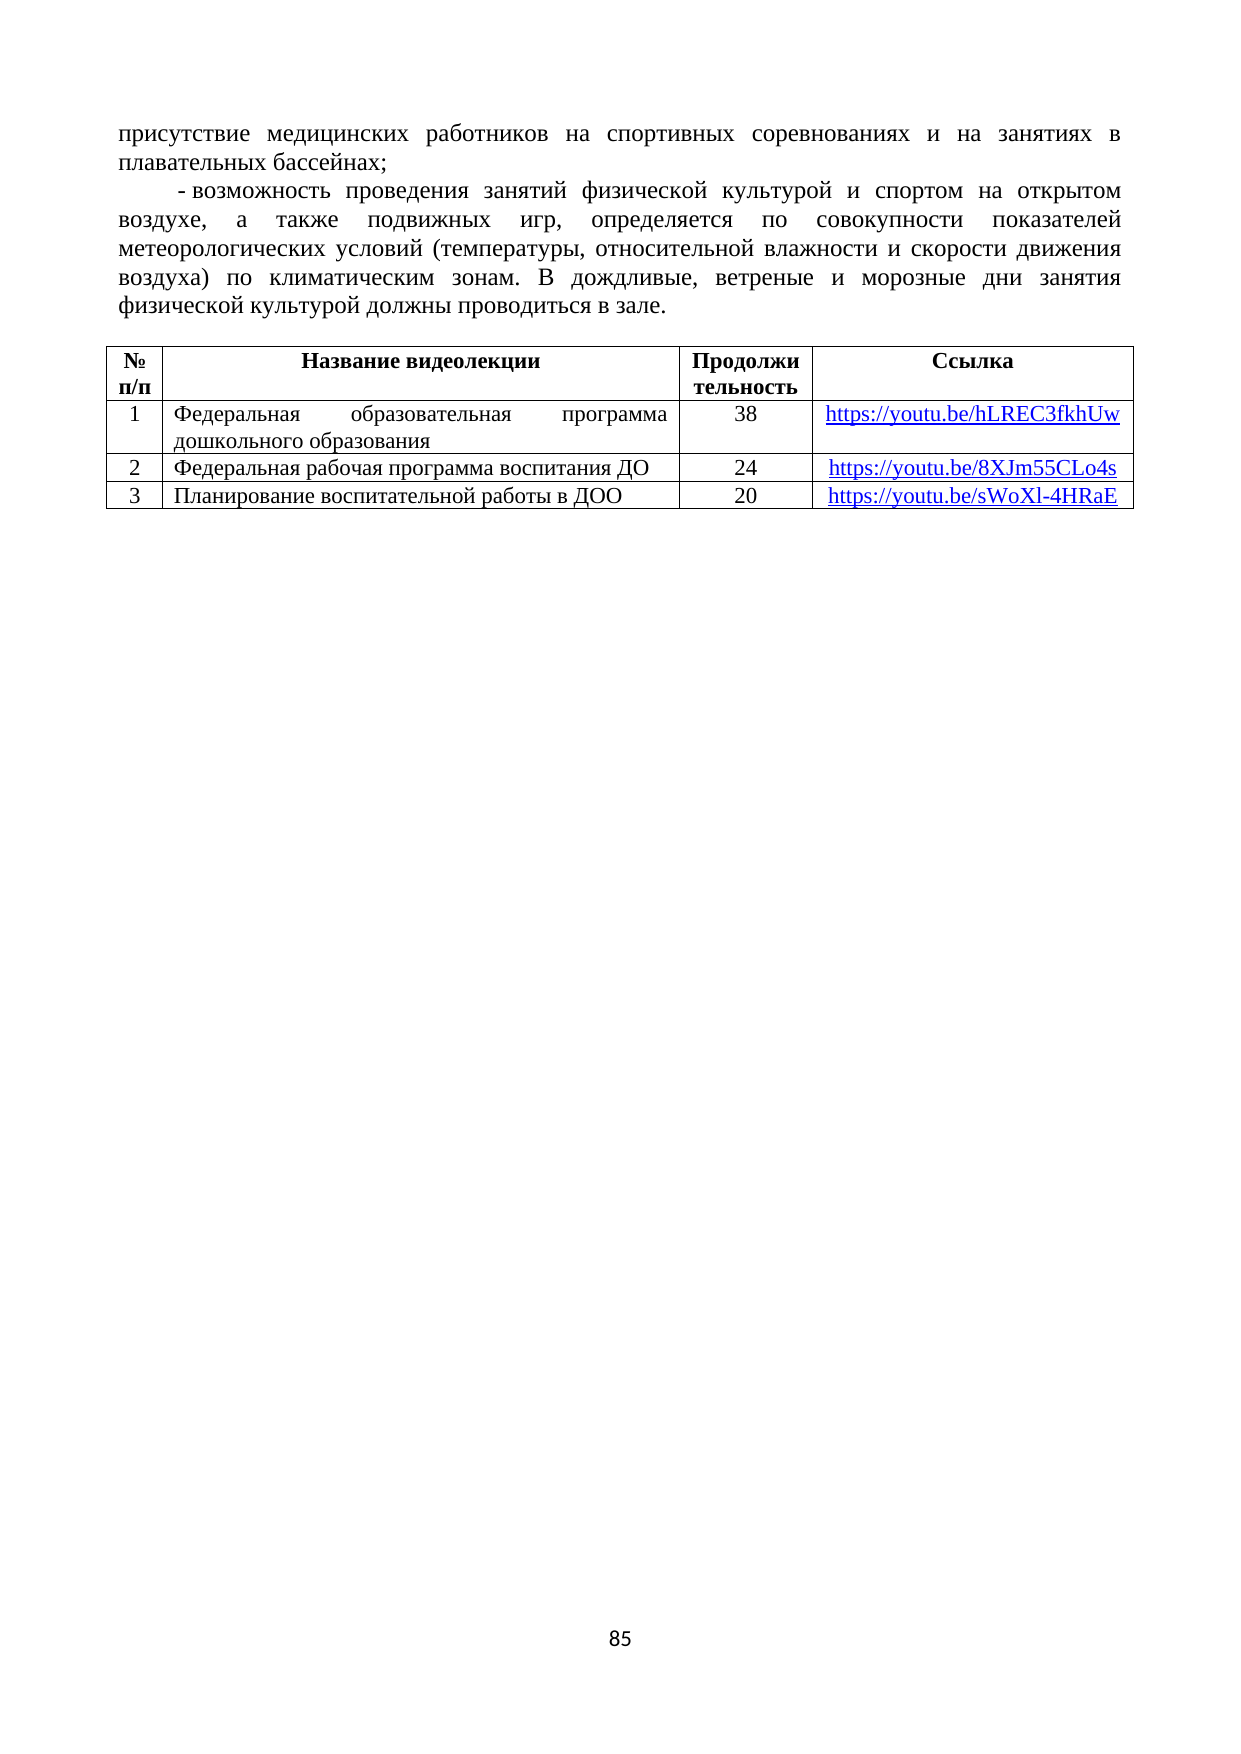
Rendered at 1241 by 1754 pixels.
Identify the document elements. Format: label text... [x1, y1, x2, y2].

table_cell https://youtu.be/8XJm55CLo4s [813, 454, 1133, 481]
table_header Название видеолекции [163, 347, 679, 399]
table_cell 20 [680, 482, 812, 508]
table_cell 2 [107, 454, 162, 481]
table_cell https://youtu.be/hLREC3fkhUw [813, 401, 1133, 453]
table_header № п/п [107, 347, 162, 399]
text - возможность проведения занятий физической культурой и спортом на открытом воздухе, а также подвижных игр, определяется по совокупности показателей метеорологических условий (температуры, относительной влажности и скорости движения воздуха) по климатическим зонам. В дождливые, ветреные и морозные дни занятия физической культурой должны проводиться в зале. [118, 176, 1122, 319]
table_cell 1 [107, 401, 162, 453]
table_cell Федеральная рабочая программа воспитания ДО [163, 454, 679, 481]
table_cell 38 [680, 401, 812, 453]
table_cell Планирование воспитательной работы в ДОО [163, 482, 679, 508]
table_header Продолжительность [680, 347, 812, 399]
table_cell 3 [107, 482, 162, 508]
table_cell https://youtu.be/sWoXl-4HRaE [813, 482, 1133, 508]
table_cell Федеральная образовательная программа дошкольного образования [163, 401, 679, 453]
table_cell 24 [680, 454, 812, 481]
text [118, 118, 1122, 176]
table_header Ссылка [813, 347, 1133, 399]
